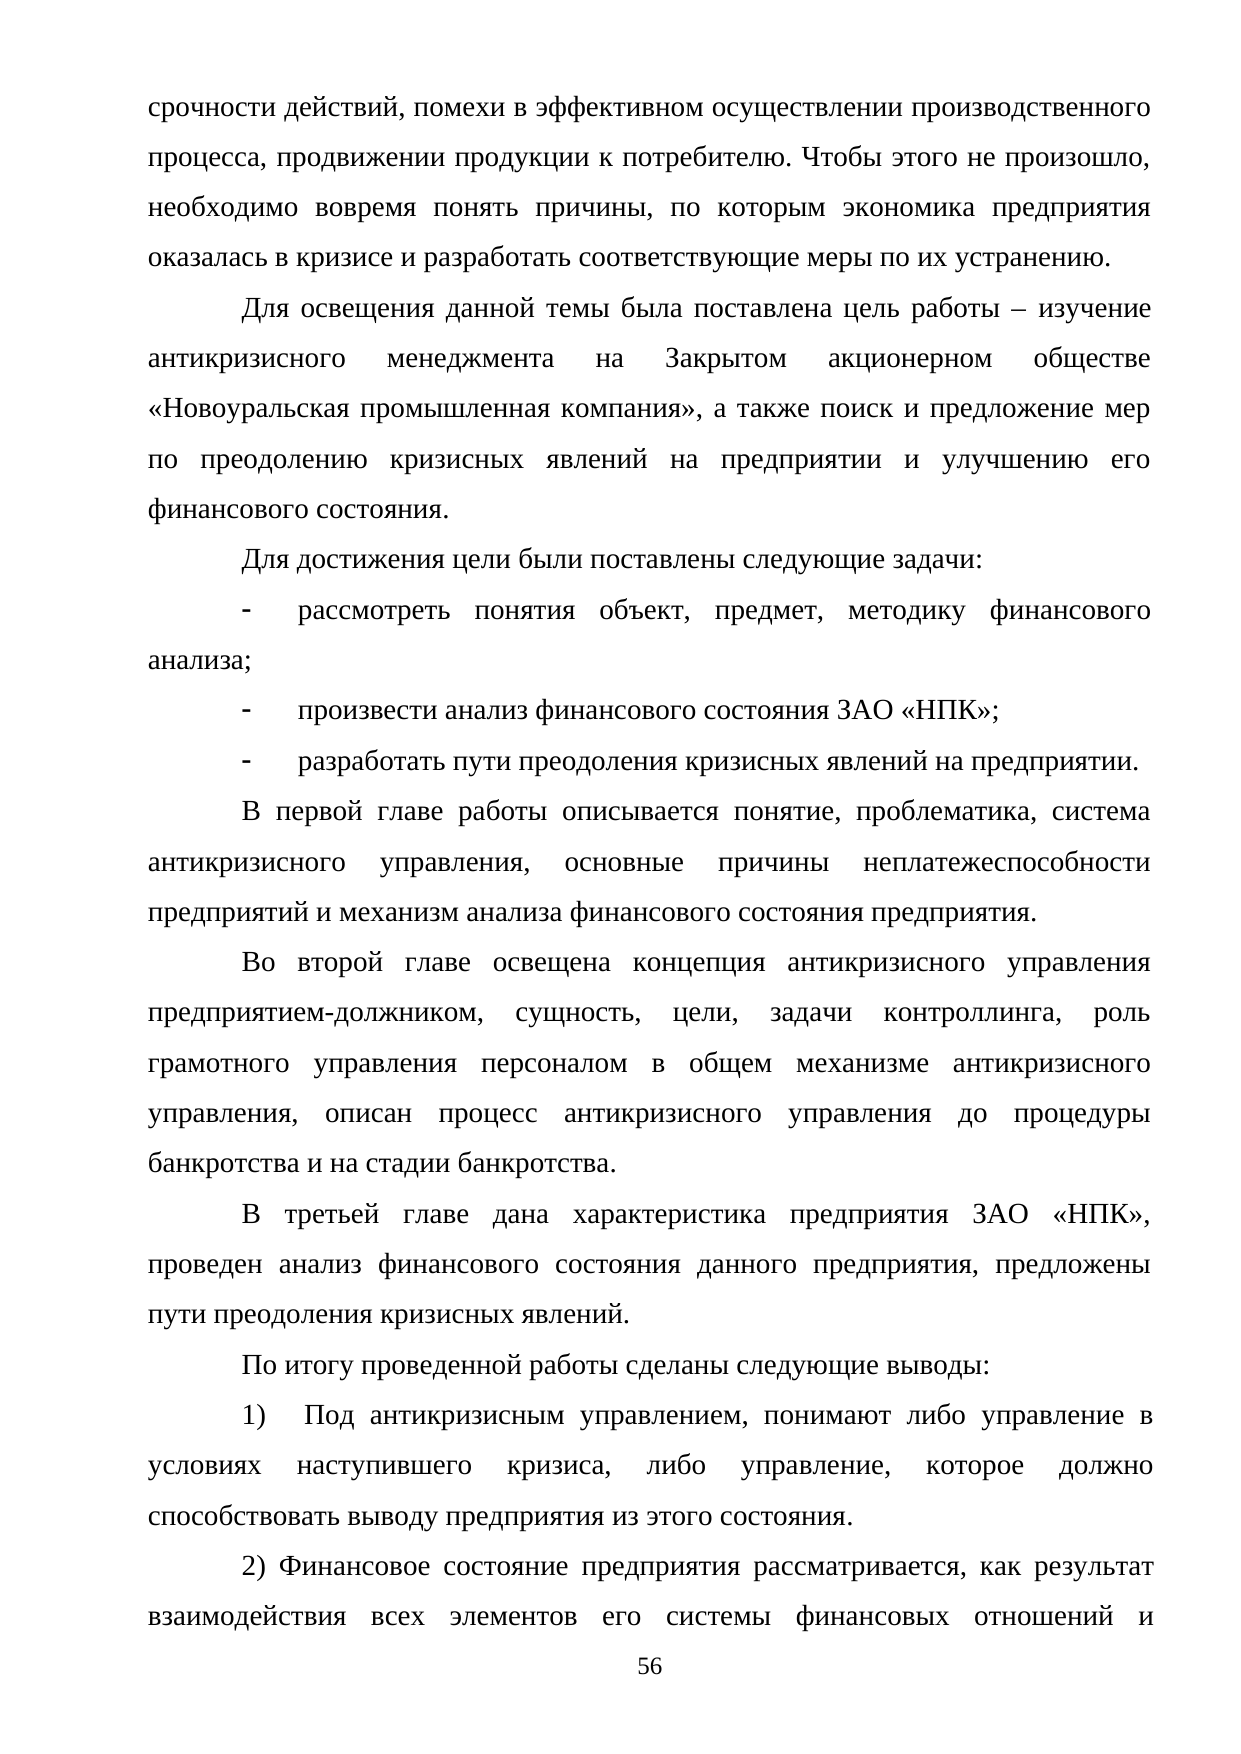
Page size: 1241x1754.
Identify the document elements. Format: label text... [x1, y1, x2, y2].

text По итогу проведенной работы сделаны следующие выводы: [148, 1347, 1152, 1380]
list Под антикризисным управлением, понимают либо управление в условиях наступившего кризиса, либо управление, которое должно способствовать выводу предприятия из этого состояния. [148, 1397, 1154, 1531]
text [148, 89, 1152, 273]
text В первой главе работы описывается понятие, проблематика, система антикризисного управления, основные причины неплатежеспособности предприятий и механизм анализа финансового состояния предприятия. [148, 793, 1152, 927]
text Для достижения цели были поставлены следующие задачи: [148, 541, 1152, 575]
list рассмотреть понятия объект, предмет, методику финансового анализа; [148, 592, 1152, 676]
text Для освещения данной темы была поставлена цель работы – изучение антикризисного менеджмента на Закрытом акционерном обществе «Новоуральская промышленная компания», а также поиск и предложение мер по преодолению кризисных явлений на предприятии и улучшению его финансового состояния. [148, 290, 1152, 525]
text В третьей главе дана характеристика предприятия ЗАО «НПК», проведен анализ финансового состояния данного предприятия, предложены пути преодоления кризисных явлений. [148, 1196, 1152, 1330]
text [148, 1548, 1154, 1632]
text Во второй главе освещена концепция антикризисного управления предприятием-должником, сущность, цели, задачи контроллинга, роль грамотного управления персоналом в общем механизме антикризисного управления, описан процесс антикризисного управления до процедуры банкротства и на стадии банкротства. [148, 944, 1152, 1179]
list произвести анализ финансового состояния ЗАО «НПК»; [148, 692, 1152, 726]
list разработать пути преодоления кризисных явлений на предприятии. [148, 743, 1152, 777]
